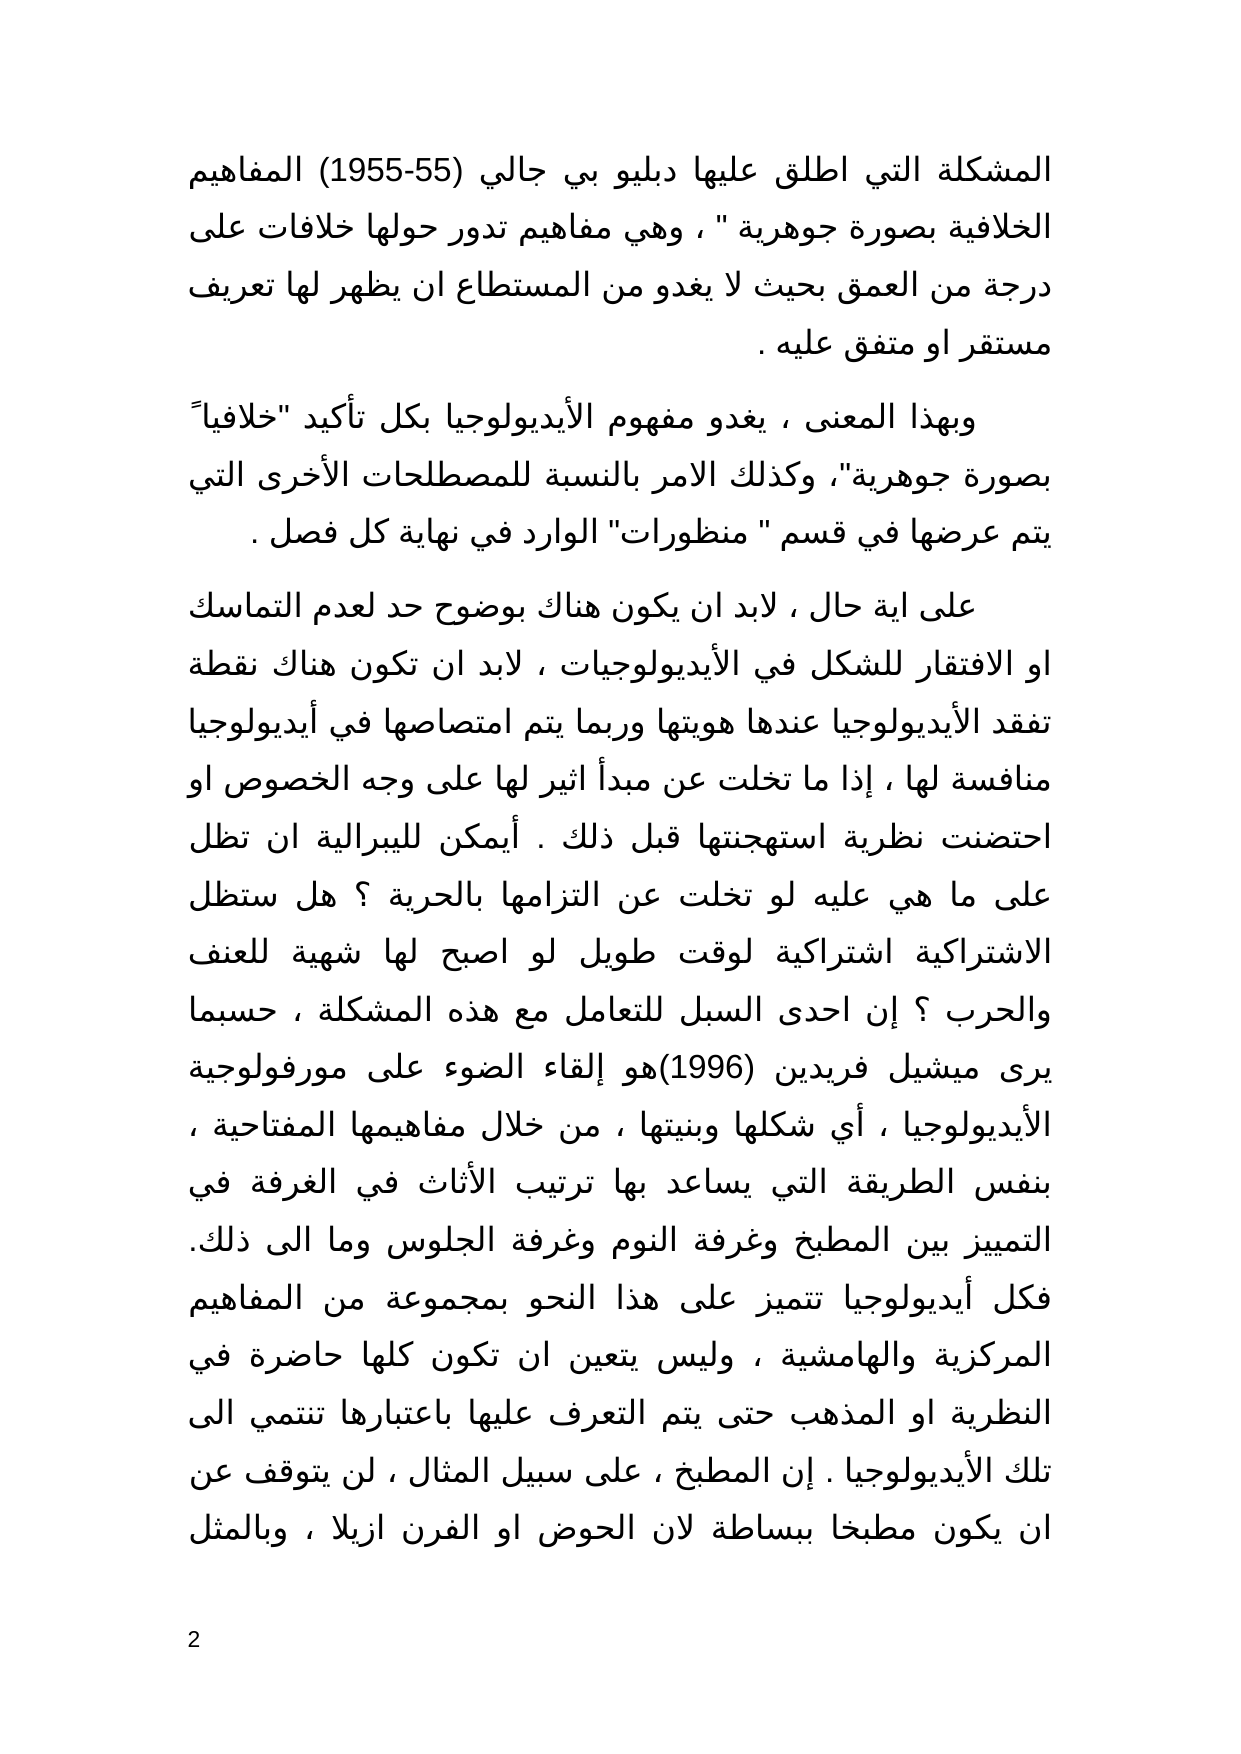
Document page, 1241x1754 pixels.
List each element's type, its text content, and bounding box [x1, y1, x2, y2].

text وبهذا المعنى ، يغدو مفهوم الأيديولوجيا بكل تأكيد "خلافيا ً بصورة جوهرية"، وكذلك الامر بالنسبة للمصطلحات الأخرى التي يتم عرضها في قسم " منظورات" الوارد في نهاية كل فصل . [187, 397, 1053, 551]
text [187, 587, 1053, 1547]
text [187, 150, 1053, 361]
